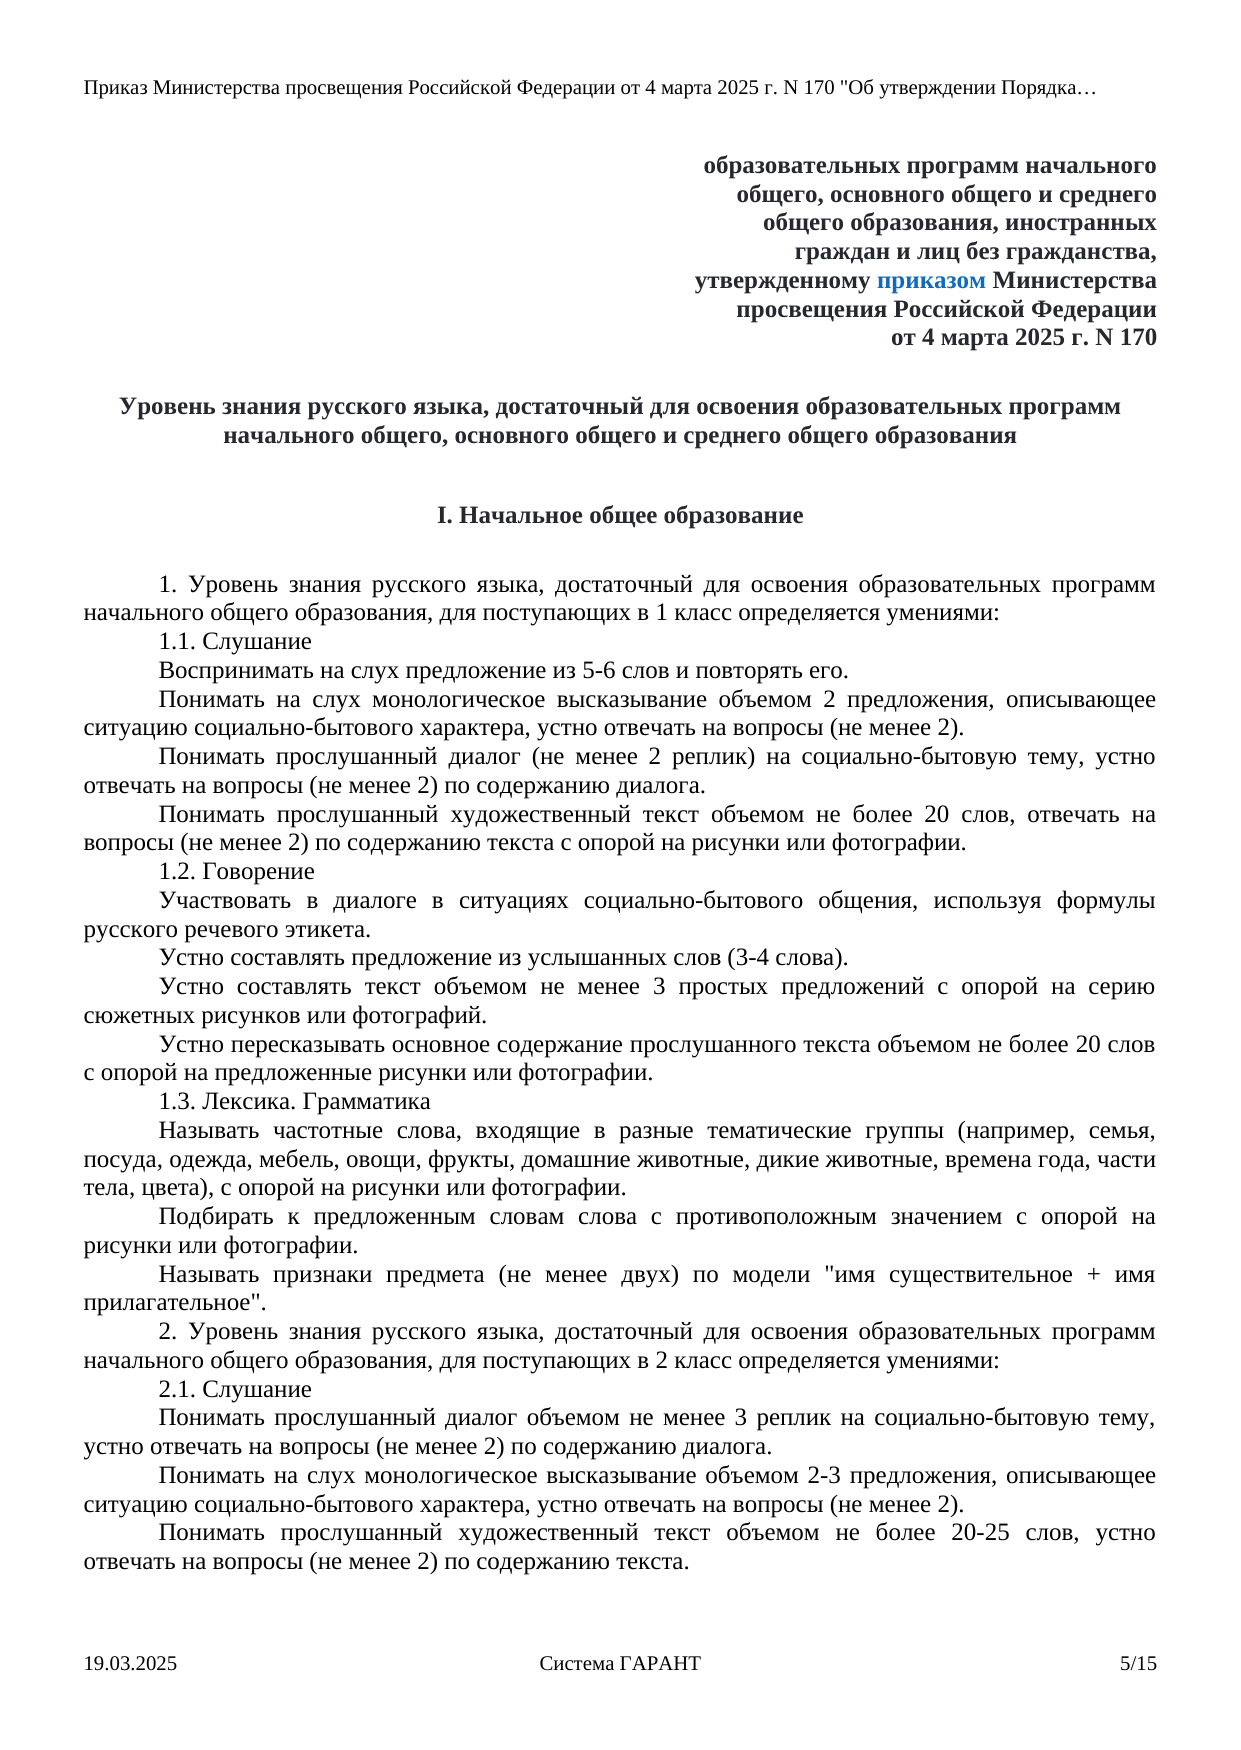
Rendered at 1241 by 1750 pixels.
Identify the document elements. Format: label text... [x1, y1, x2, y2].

text Понимать прослушанный диалог объемом не менее 3 реплик на социально-бытовую тему, устно отвечать на вопросы (не менее 2) по содержанию диалога. [83, 1402, 1157, 1460]
text Называть частотные слова, входящие в разные тематические группы (например, семья, посуда, одежда, мебель, овощи, фрукты, домашние животные, дикие животные, времена года, части тела, цвета), с опорой на рисунки или фотографии. [83, 1115, 1157, 1201]
text 1.1. Слушание [83, 626, 1157, 655]
text Устно пересказывать основное содержание прослушанного текста объемом не более 20 слов с опорой на предложенные рисунки или фотографии. [83, 1029, 1157, 1086]
text Понимать на слух монологическое высказывание объемом 2-3 предложения, описывающее ситуацию социально-бытового характера, устно отвечать на вопросы (не менее 2). [83, 1460, 1157, 1517]
text Понимать на слух монологическое высказывание объемом 2 предложения, описывающее ситуацию социально-бытового характера, устно отвечать на вопросы (не менее 2). [83, 684, 1157, 741]
text 2. Уровень знания русского языка, достаточный для освоения образовательных программ начального общего образования, для поступающих в 2 класс определяется умениями: [83, 1316, 1157, 1374]
text Устно составлять текст объемом не менее 3 простых предложений с опорой на серию сюжетных рисунков или фотографий. [83, 971, 1157, 1029]
text Понимать прослушанный художественный текст объемом не более 20-25 слов, устно отвечать на вопросы (не менее 2) по содержанию текста. [83, 1517, 1157, 1575]
text Подбирать к предложенным словам слова с противоположным значением с опорой на рисунки или фотографии. [83, 1201, 1157, 1259]
text Понимать прослушанный диалог (не менее 2 реплик) на социально-бытовую тему, устно отвечать на вопросы (не менее 2) по содержанию диалога. [83, 741, 1157, 799]
text Называть признаки предмета (не менее двух) по модели "имя существительное + имя прилагательное". [83, 1259, 1157, 1316]
text Участвовать в диалоге в ситуациях социально-бытового общения, используя формулы русского речевого этикета. [83, 885, 1157, 942]
text 1. Уровень знания русского языка, достаточный для освоения образовательных программ начального общего образования, для поступающих в 1 класс определяется умениями: [83, 569, 1157, 626]
text 2.1. Слушание [83, 1374, 1157, 1402]
subtitle I. Начальное общее образование [83, 500, 1157, 529]
text Устно составлять предложение из услышанных слов (3-4 слова). [83, 942, 1157, 971]
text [83, 150, 1157, 351]
text 1.3. Лексика. Грамматика [83, 1086, 1157, 1115]
text Понимать прослушанный художественный текст объемом не более 20 слов, отвечать на вопросы (не менее 2) по содержанию текста с опорой на рисунки или фотографии. [83, 799, 1157, 856]
text 1.2. Говорение [83, 856, 1157, 885]
subtitle Уровень знания русского языка, достаточный для освоения образовательных программ начального общего, основного общего и среднего общего образования [83, 391, 1157, 449]
text Воспринимать на слух предложение из 5-6 слов и повторять его. [83, 655, 1157, 684]
